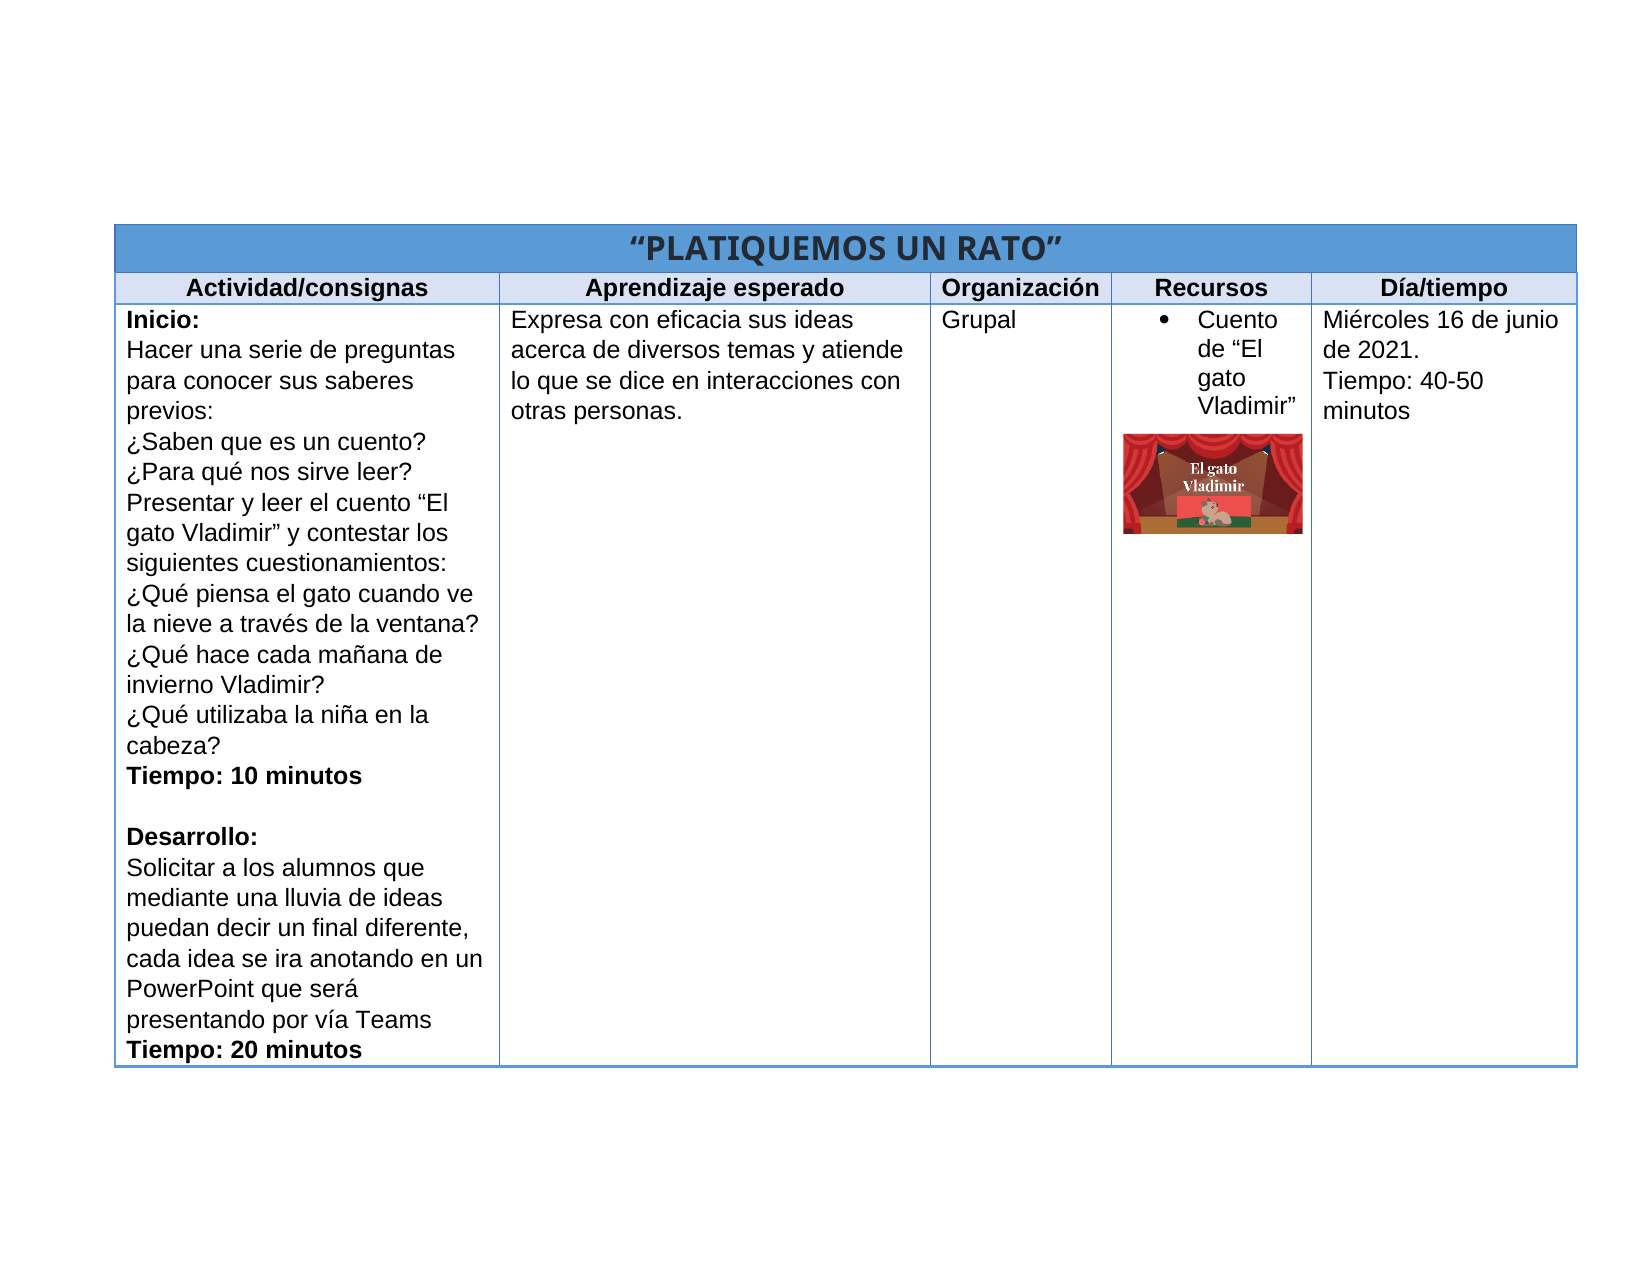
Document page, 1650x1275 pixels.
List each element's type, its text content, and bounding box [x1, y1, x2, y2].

table_cell Actividad/consignas [116, 273, 499, 303]
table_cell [500, 305, 930, 1065]
table_cell Aprendizaje esperado [500, 273, 930, 303]
table_cell Día/tiempo [1312, 273, 1576, 303]
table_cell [116, 305, 499, 1065]
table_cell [1112, 305, 1311, 1065]
picture [1123, 433, 1303, 534]
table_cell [1312, 305, 1576, 1065]
table_cell Recursos [1112, 273, 1311, 303]
table_cell Organización [931, 273, 1111, 303]
table_header “PLATIQUEMOS UN RATO” [116, 225, 1576, 272]
table_cell Grupal [931, 305, 1111, 1065]
